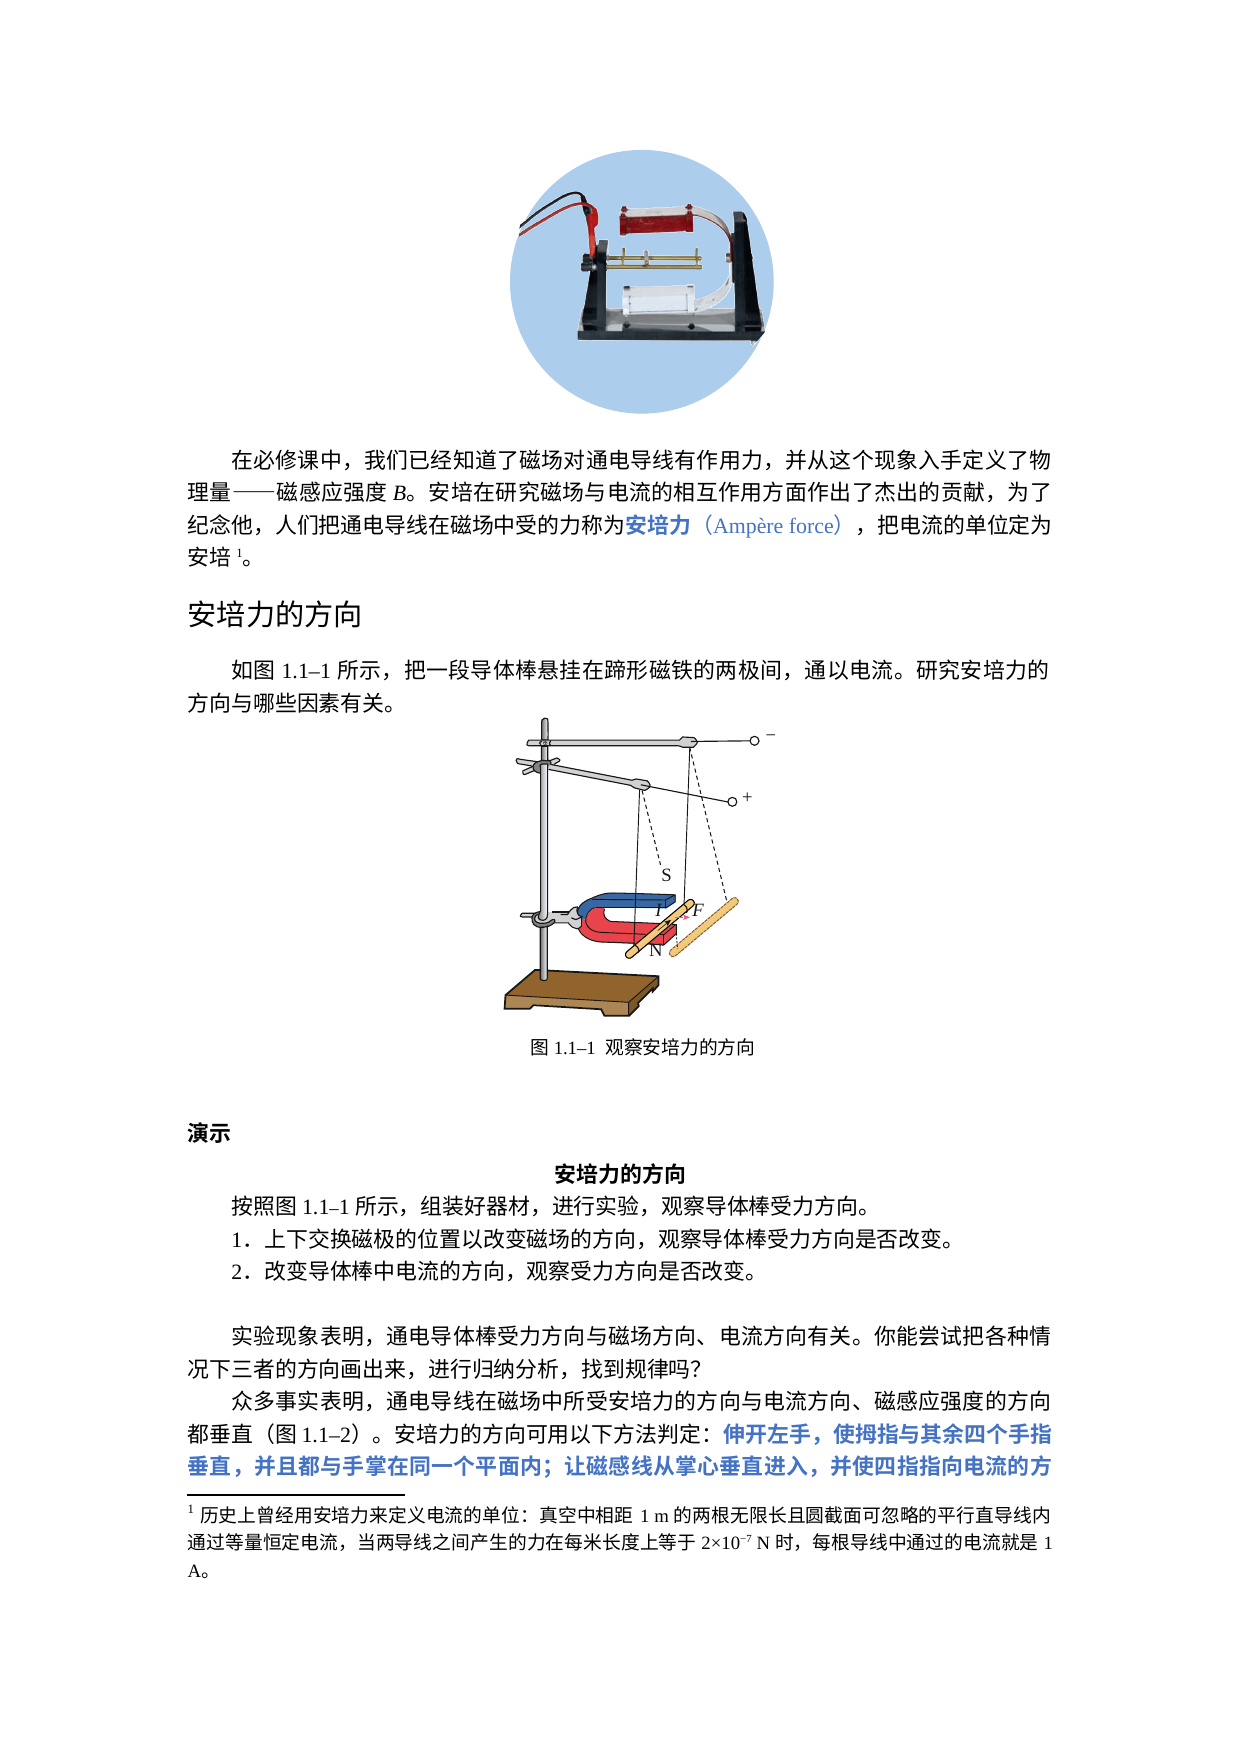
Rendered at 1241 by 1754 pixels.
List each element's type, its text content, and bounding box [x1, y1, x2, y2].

text 2．改变导体棒中电流的方向，观察受力方向是否改变。 [187, 1254, 1053, 1286]
picture [519, 190, 767, 349]
text 1．上下交换磁极的位置以改变磁场的方向，观察导体棒受力方向是否改变。 [187, 1221, 1053, 1254]
text 在必修课中，我们已经知道了磁场对通电导线有作用力，并从这个现象入手定义了物理量——磁感应强度B。安培在研究磁场与电流的相互作用方面作出了杰出的贡献，为了纪念他，人们把通电导线在磁场中受的力称为安培力（Ampère force），把电流的单位定为安培 。 [187, 442, 1053, 572]
text 实验现象表明，通电导体棒受力方向与磁场方向、电流方向有关。你能尝试把各种情况下三者的方向画出来，进行归纳分析，找到规律吗？ [187, 1319, 1053, 1384]
text 安培力的方向 [187, 1156, 1053, 1189]
subtitle 安培力的方向 [187, 580, 1053, 645]
text 如图 1.1–1 所示，把一段导体棒悬挂在蹄形磁铁的两极间，通以电流。研究安培力的方向与哪些因素有关。 [187, 653, 1053, 718]
subtitle 演示 [187, 1116, 1053, 1148]
text 按照图 1.1–1 所示，组装好器材，进行实验，观察导体棒受力方向。 [187, 1189, 1053, 1221]
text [187, 1384, 1053, 1481]
